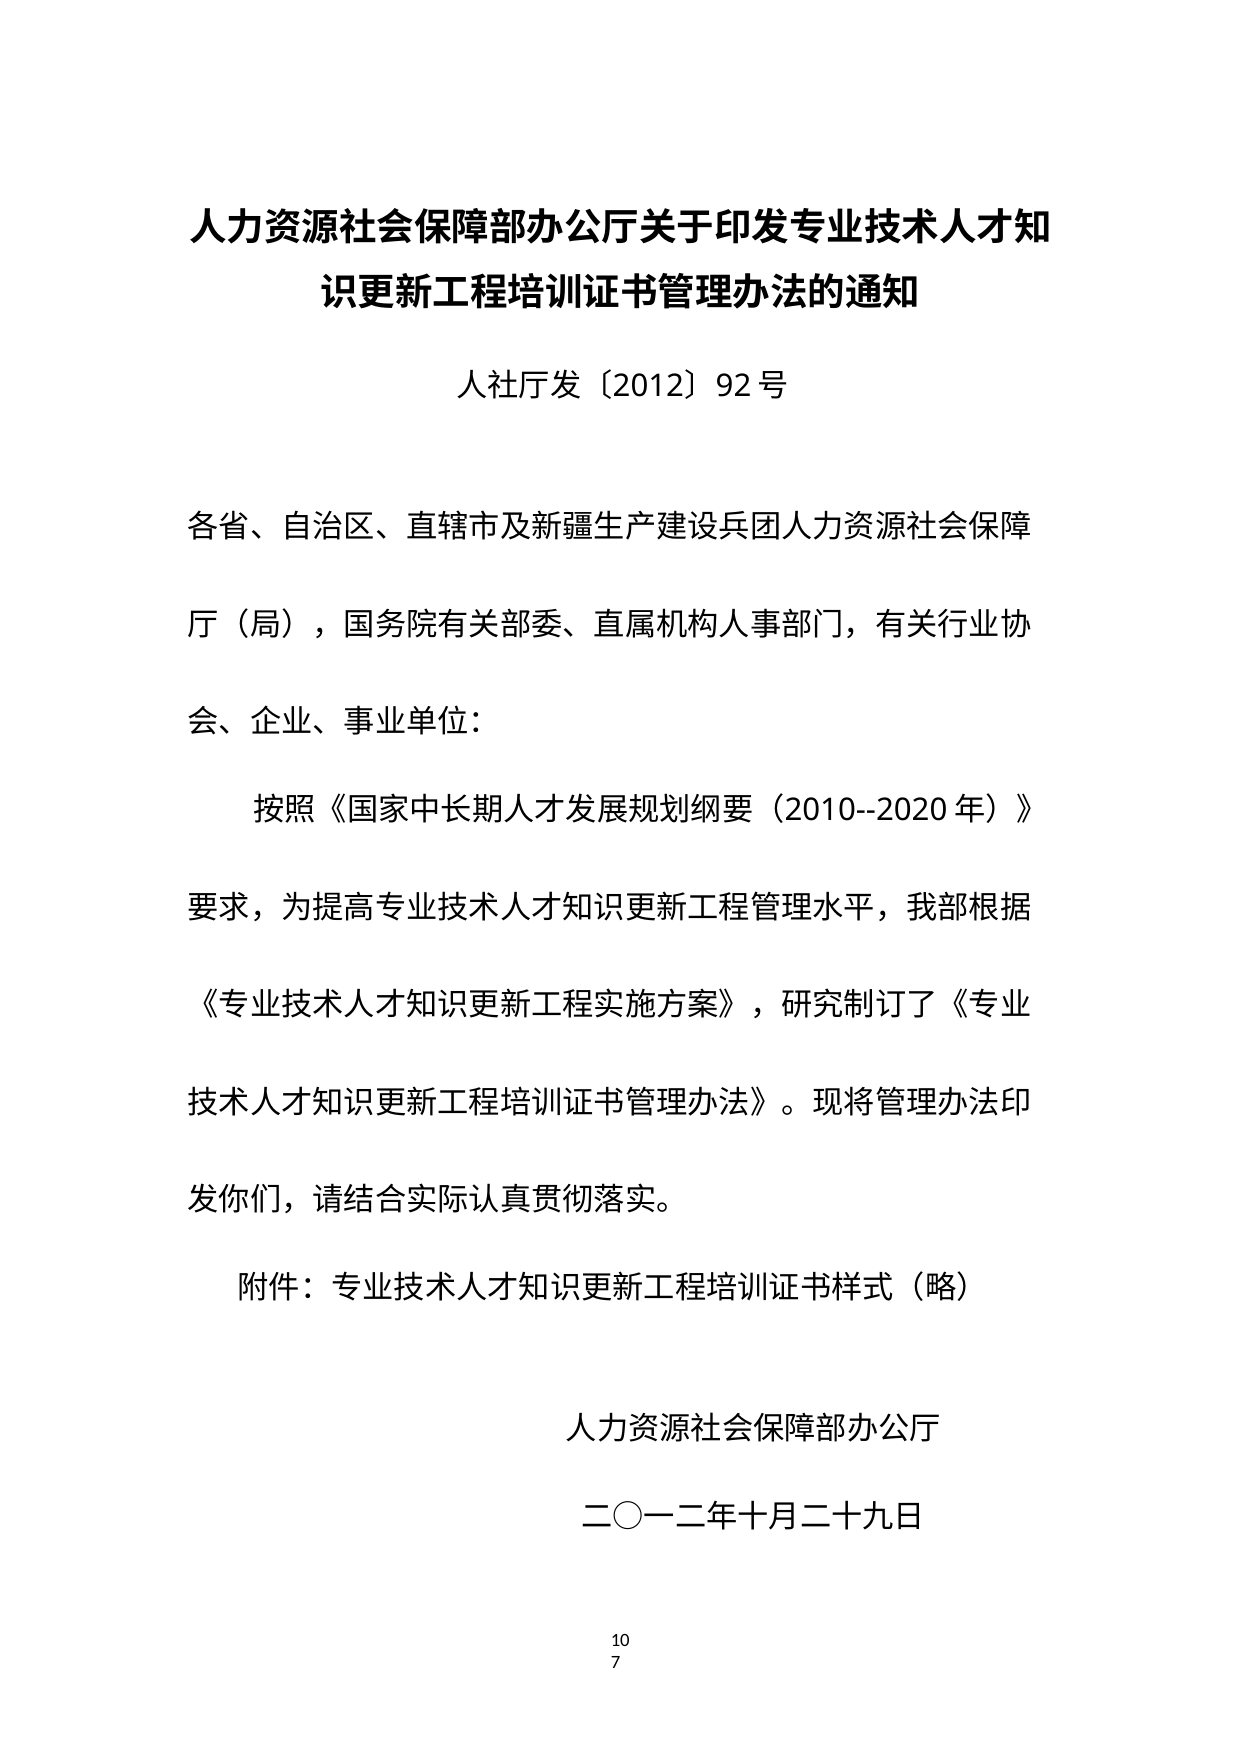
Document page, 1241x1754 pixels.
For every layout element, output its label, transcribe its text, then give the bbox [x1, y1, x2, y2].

text 各省、自治区、直辖市及新疆生产建设兵团人力资源社会保障厅（局），国务院有关部委、直属机构人事部门，有关行业协会、企业、事业单位： [187, 492, 1053, 752]
text 附件：专业技术人才知识更新工程培训证书样式（略） [187, 1252, 1053, 1317]
subtitle 人力资源社会保障部办公厅关于印发专业技术人才知识更新工程培训证书管理办法的通知 [187, 191, 1053, 321]
text 二○一二年十月二十九日 [187, 1481, 1053, 1546]
text 按照《国家中长期人才发展规划纲要（2010--2020年）》要求，为提高专业技术人才知识更新工程管理水平，我部根据《专业技术人才知识更新工程实施方案》，研究制订了《专业技术人才知识更新工程培训证书管理办法》。现将管理办法印发你们，请结合实际认真贯彻落实。 [187, 774, 1053, 1229]
text 人力资源社会保障部办公厅 [187, 1393, 1053, 1458]
text 人社厅发〔2012〕92号 [187, 350, 1053, 415]
